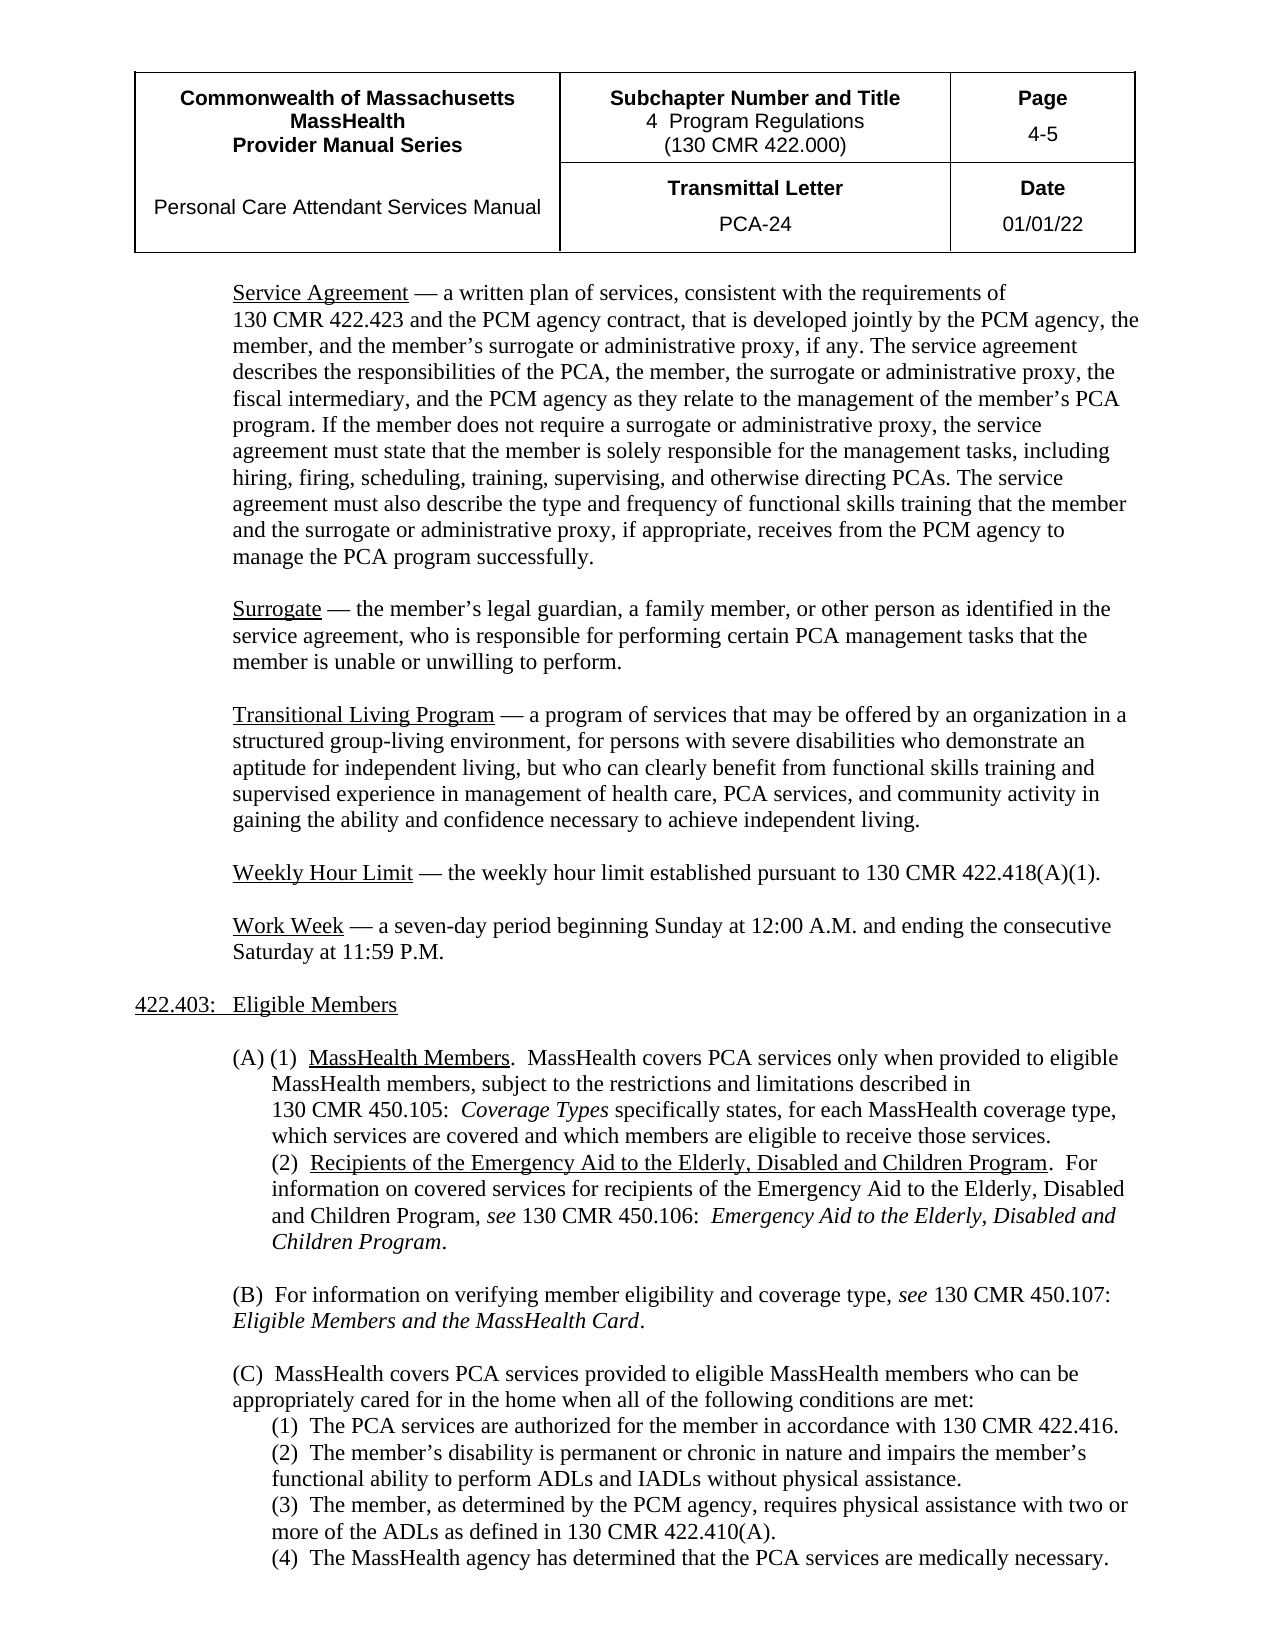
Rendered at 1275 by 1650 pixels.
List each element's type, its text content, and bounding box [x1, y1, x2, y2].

table_cell Transmittal Letter PCA-24 [561, 163, 950, 251]
table_header Subchapter Number and Title 4 Program Regulations (130 CMR 422.000) [561, 73, 950, 161]
table_header Page 4-5 [951, 73, 1134, 161]
text (1) The PCA services are authorized for the member in accordance with 130 CMR 422.416. [271, 1412, 1140, 1439]
text (2) The member’s disability is permanent or chronic in nature and impairs the member’s functional ability to perform ADLs and IADLs without physical assistance. [271, 1439, 1140, 1492]
table_cell Personal Care Attendant Services Manual [136, 161, 559, 251]
text (C) MassHealth covers PCA services provided to eligible MassHealth members who can be appropriately cared for in the home when all of the following conditions are met: [232, 1360, 1140, 1412]
text Service Agreement — a written plan of services, consistent with the requirements of 130 CMR 422.423 and the PCM agency contract, that is developed jointly by the PCM agency, the member, and the member’s surrogate or administrative proxy, if any. The service agreement describes the responsibilities of the PCA, the member, the surrogate or administrative proxy, the fiscal intermediary, and the PCM agency as they relate to the management of the member’s PCA program. If the member does not require a surrogate or administrative proxy, the service agreement must state that the member is solely responsible for the management tasks, including hiring, firing, scheduling, training, supervising, and otherwise directing PCAs. The service agreement must also describe the type and frequency of functional skills training that the member and the surrogate or administrative proxy, if appropriate, receives from the PCM agency to manage the PCA program successfully. [232, 279, 1140, 569]
table_cell Date 01/01/22 [951, 163, 1134, 251]
text (3) The member, as determined by the PCM agency, requires physical assistance with two or more of the ADLs as defined in 130 CMR 422.410(A). [271, 1492, 1140, 1544]
text 422.403: Eligible Members [135, 991, 1140, 1017]
text Work Week — a seven-day period beginning Sunday at 12:00 A.M. and ending the consecutive Saturday at 11:59 P.M. [232, 912, 1140, 964]
text (2) Recipients of the Emergency Aid to the Elderly, Disabled and Children Program. For information on covered services for recipients of the Emergency Aid to the Elderly, Disabled and Children Program, see 130 CMR 450.106: Emergency Aid to the Elderly, Disabled and Children Program. [271, 1149, 1140, 1254]
text Transitional Living Program — a program of services that may be offered by an organization in a structured group-living environment, for persons with severe disabilities who demonstrate an aptitude for independent living, but who can clearly benefit from functional skills training and supervised experience in management of health care, PCA services, and community activity in gaining the ability and confidence necessary to achieve independent living. [232, 701, 1140, 833]
text (A) (1) MassHealth Members. MassHealth covers PCA services only when provided to eligible MassHealth members, subject to the restrictions and limitations described in 130 CMR 450.105: Coverage Types specifically states, for each MassHealth coverage type, which services are covered and which members are eligible to receive those services. [232, 1043, 1140, 1149]
text Surrogate — the member’s legal guardian, a family member, or other person as identified in the service agreement, who is responsible for performing certain PCA management tasks that the member is unable or unwilling to perform. [232, 596, 1140, 674]
text Weekly Hour Limit — the weekly hour limit established pursuant to 130 CMR 422.418(A)(1). [232, 859, 1140, 885]
table_header Commonwealth of Massachusetts MassHealth Provider Manual Series [136, 73, 559, 161]
text (B) For information on verifying member eligibility and coverage type, see 130 CMR 450.107: Eligible Members and the MassHealth Card. [232, 1281, 1140, 1333]
text (4) The MassHealth agency has determined that the PCA services are medically necessary. [271, 1544, 1140, 1571]
